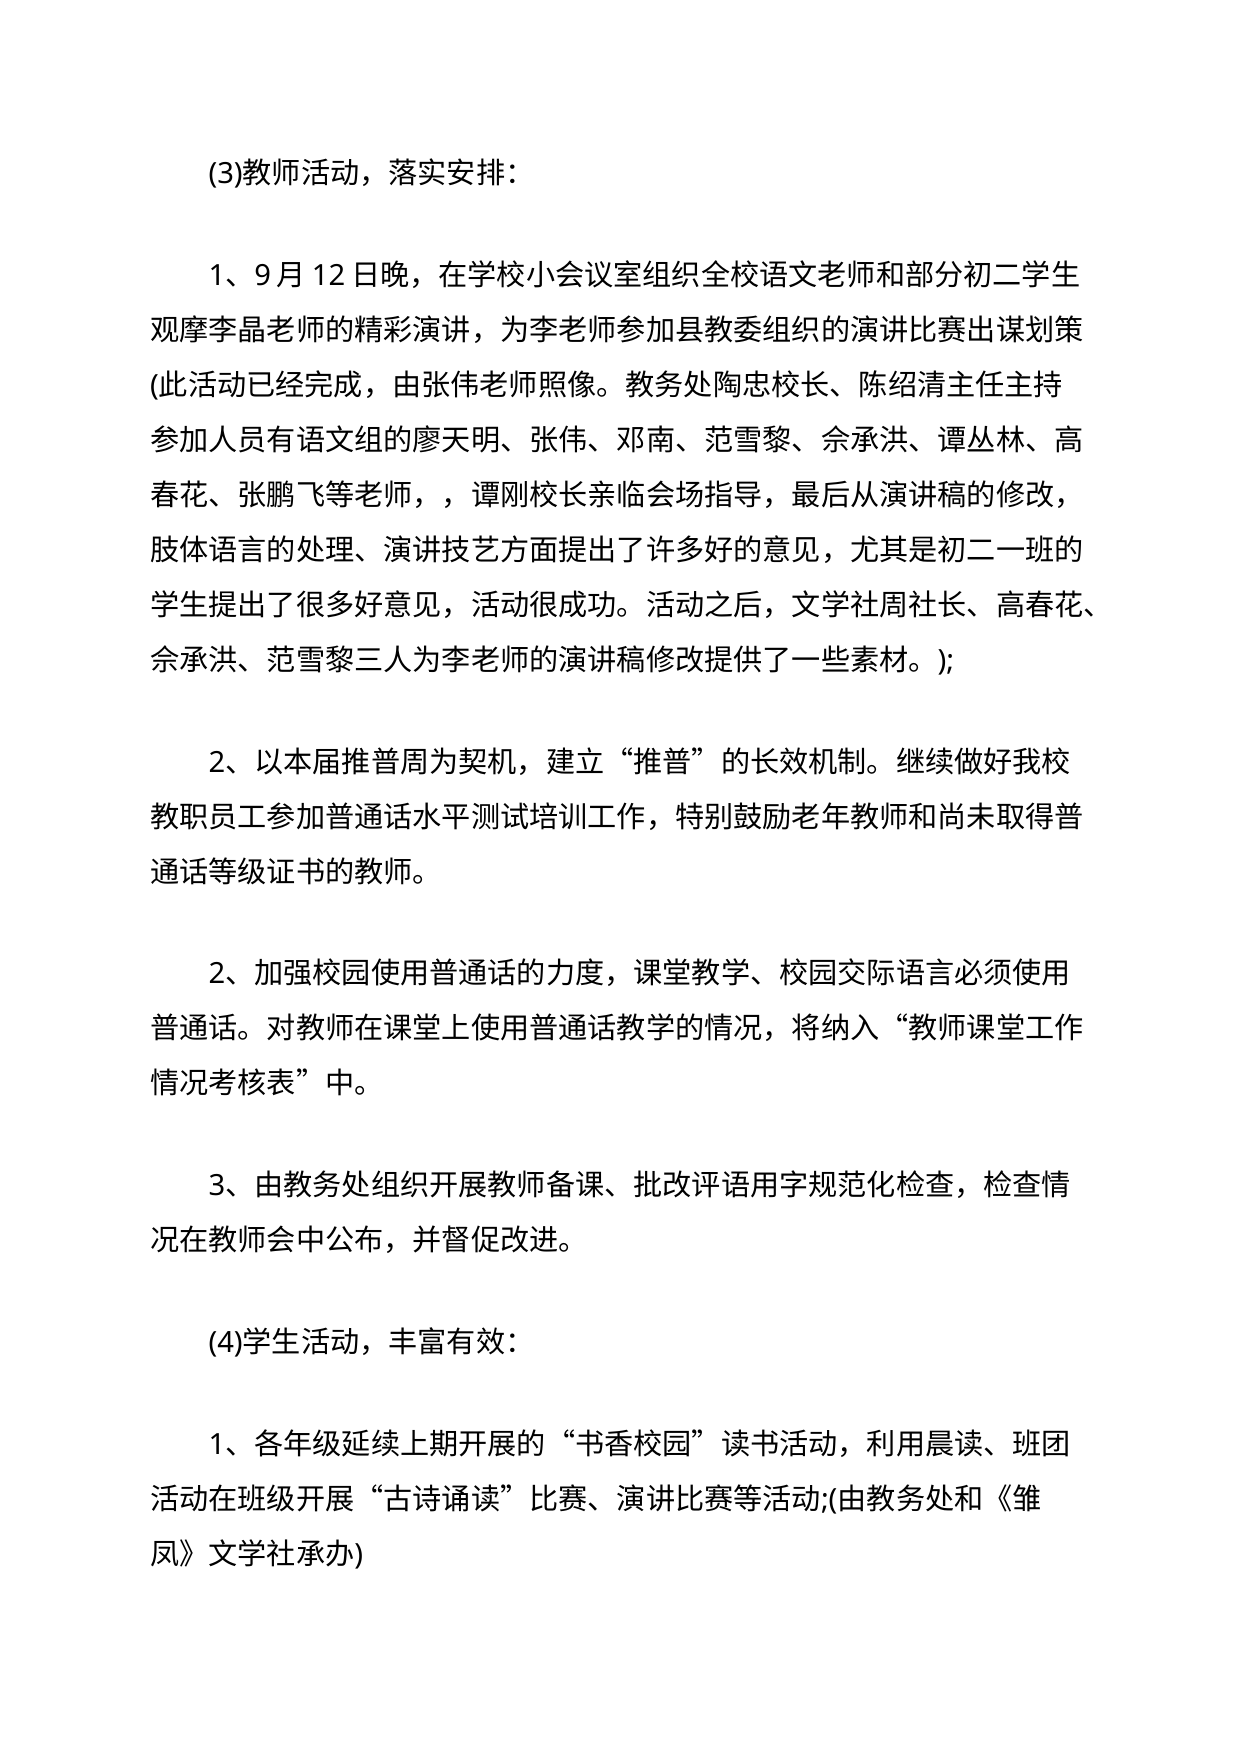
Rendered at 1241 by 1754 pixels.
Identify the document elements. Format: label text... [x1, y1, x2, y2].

text 1、各年级延续上期开展的“书香校园”读书活动，利用晨读、班团活动在班级开展“古诗诵读”比赛、演讲比赛等活动;(由教务处和《雏凤》文学社承办) [150, 1421, 1090, 1573]
text 2、以本届推普周为契机，建立“推普”的长效机制。继续做好我校教职员工参加普通话水平测试培训工作，特别鼓励老年教师和尚未取得普通话等级证书的教师。 [150, 738, 1090, 891]
text 3、由教务处组织开展教师备课、批改评语用字规范化检查，检查情况在教师会中公布，并督促改进。 [150, 1162, 1090, 1259]
text (3)教师活动，落实安排： [150, 150, 1090, 192]
text 1、9月12日晚，在学校小会议室组织全校语文老师和部分初二学生观摩李晶老师的精彩演讲，为李老师参加县教委组织的演讲比赛出谋划策(此活动已经完成，由张伟老师照像。教务处陶忠校长、陈绍清主任主持参加人员有语文组的廖天明、张伟、邓南、范雪黎、佘承洪、谭丛林、高春花、张鹏飞等老师，，谭刚校长亲临会场指导，最后从演讲稿的修改，肢体语言的处理、演讲技艺方面提出了许多好的意见，尤其是初二一班的学生提出了很多好意见，活动很成功。活动之后，文学社周社长、高春花、佘承洪、范雪黎三人为李老师的演讲稿修改提供了一些素材。); [150, 252, 1090, 679]
text (4)学生活动，丰富有效： [150, 1318, 1090, 1361]
text 2、加强校园使用普通话的力度，课堂教学、校园交际语言必须使用普通话。对教师在课堂上使用普通话教学的情况，将纳入“教师课堂工作情况考核表”中。 [150, 950, 1090, 1102]
